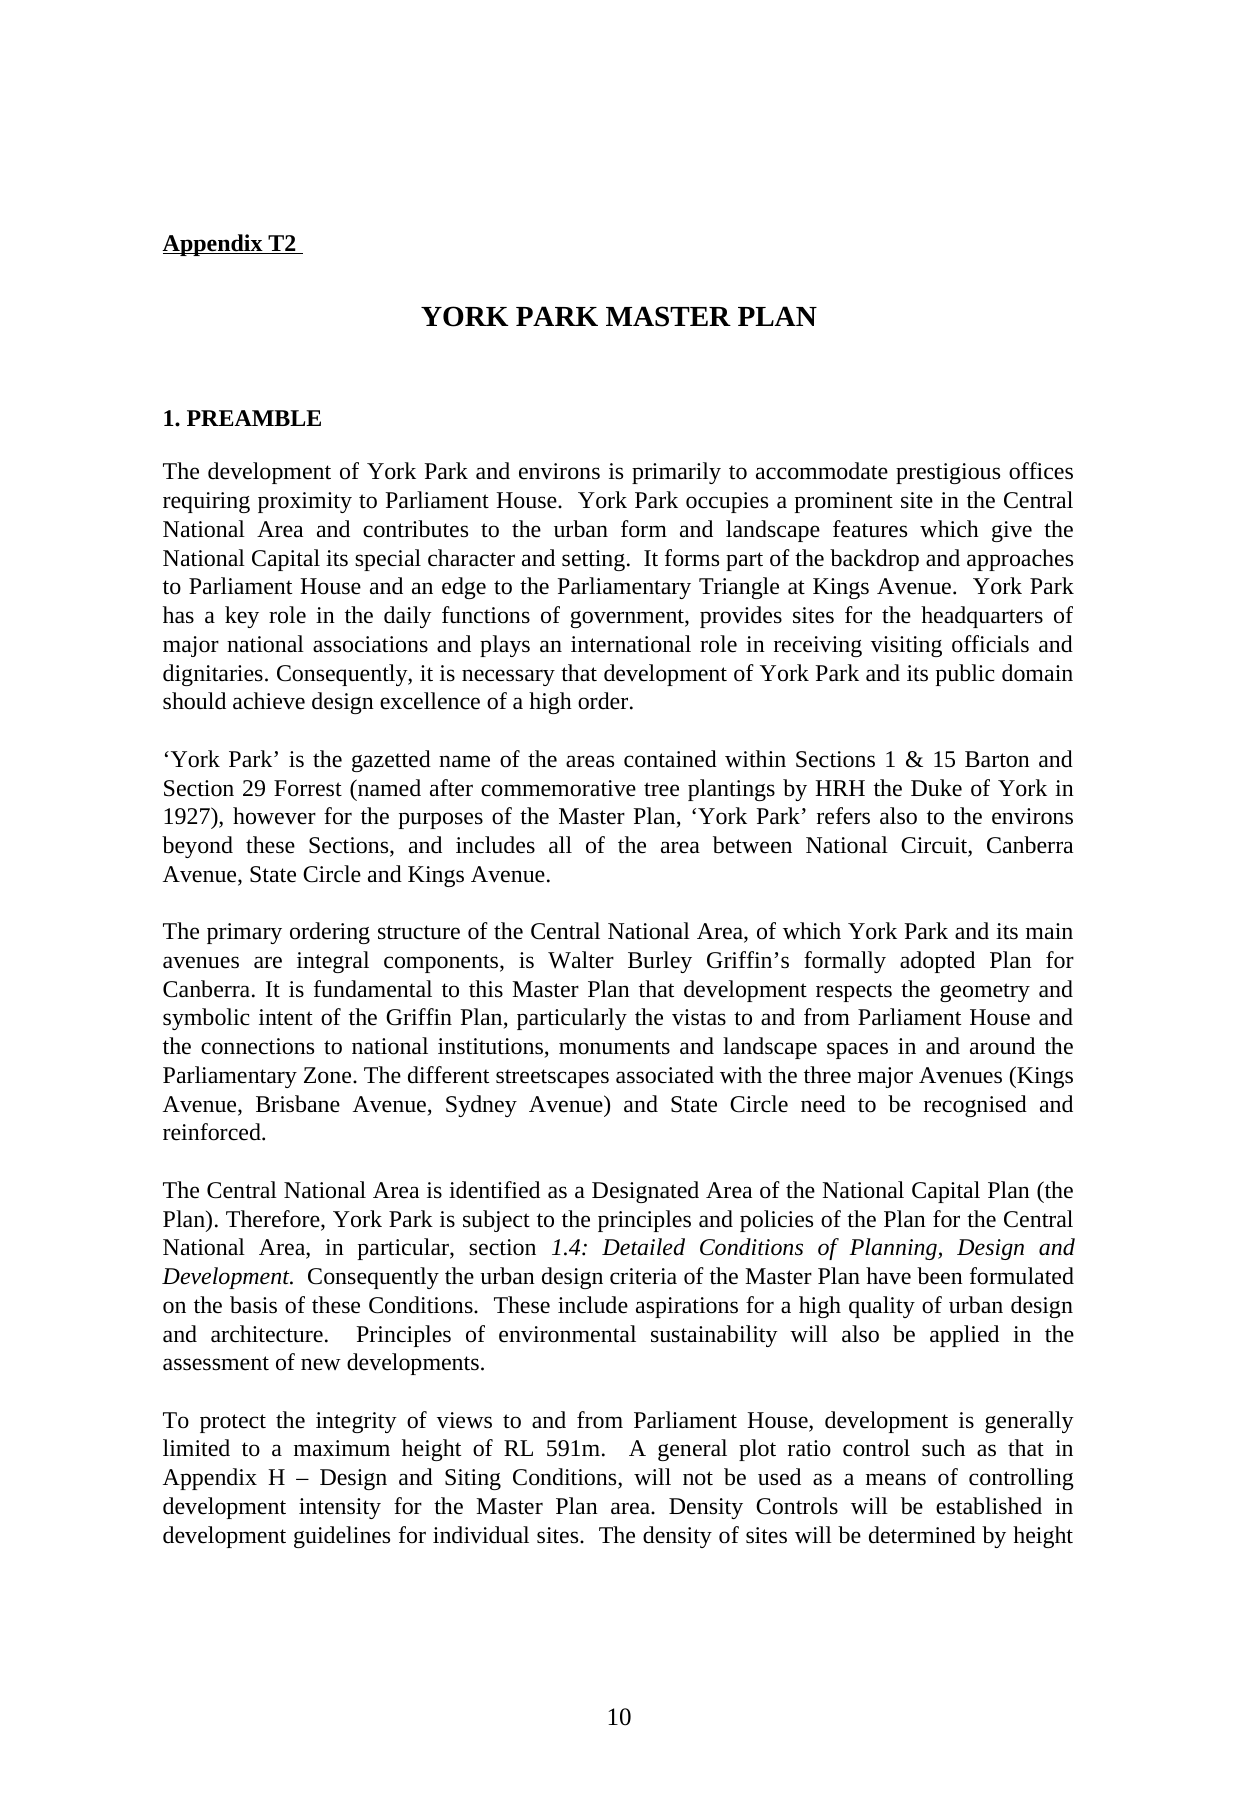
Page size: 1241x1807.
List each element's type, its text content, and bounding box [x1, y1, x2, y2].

text The primary ordering structure of the Central National Area, of which York Park and its main avenues are integral components, is Walter Burley Griffin’s formally adopted Plan for Canberra. It is fundamental to this Master Plan that development respects the geometry and symbolic intent of the Griffin Plan, particularly the vistas to and from Parliament House and the connections to national institutions, monuments and landscape spaces in and around the Parliamentary Zone. The different streetscapes associated with the three major Avenues (Kings Avenue, Brisbane Avenue, Sydney Avenue) and State Circle need to be recognised and reinforced. [162, 916, 1075, 1146]
text The development of York Park and environs is primarily to accommodate prestigious offices requiring proximity to Parliament House. York Park occupies a prominent site in the Central National Area and contributes to the urban form and landscape features which give the National Capital its special character and setting. It forms part of the backdrop and approaches to Parliament House and an edge to the Parliamentary Triangle at Kings Avenue. York Park has a key role in the daily functions of government, provides sites for the headquarters of major national associations and plays an international role in receiving visiting officials and dignitaries. Consequently, it is necessary that development of York Park and its public domain should achieve design excellence of a high order. [162, 456, 1075, 715]
text Appendix T2 [162, 228, 1075, 256]
text ‘York Park’ is the gazetted name of the areas contained within Sections 1 & 15 Barton and Section 29 Forrest (named after commemorative tree plantings by HRH the Duke of York in 1927), however for the purposes of the Master Plan, ‘York Park’ refers also to the environs beyond these Sections, and includes all of the area between National Circuit, Canberra Avenue, State Circle and Kings Avenue. [162, 744, 1075, 887]
text YORK PARK MASTER PLAN [162, 299, 1075, 333]
text The Central National Area is identified as a Designated Area of the National Capital Plan (the Plan). Therefore, York Park is subject to the principles and policies of the Plan for the Central National Area, in particular, section 1.4: Detailed Conditions of Planning, Design and Development. Consequently the urban design criteria of the Master Plan have been formulated on the basis of these Conditions. These include aspirations for a high quality of urban design and architecture. Principles of environmental sustainability will also be applied in the assessment of new developments. [162, 1175, 1075, 1376]
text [162, 1404, 1075, 1548]
text 1. PREAMBLE [162, 404, 1075, 432]
